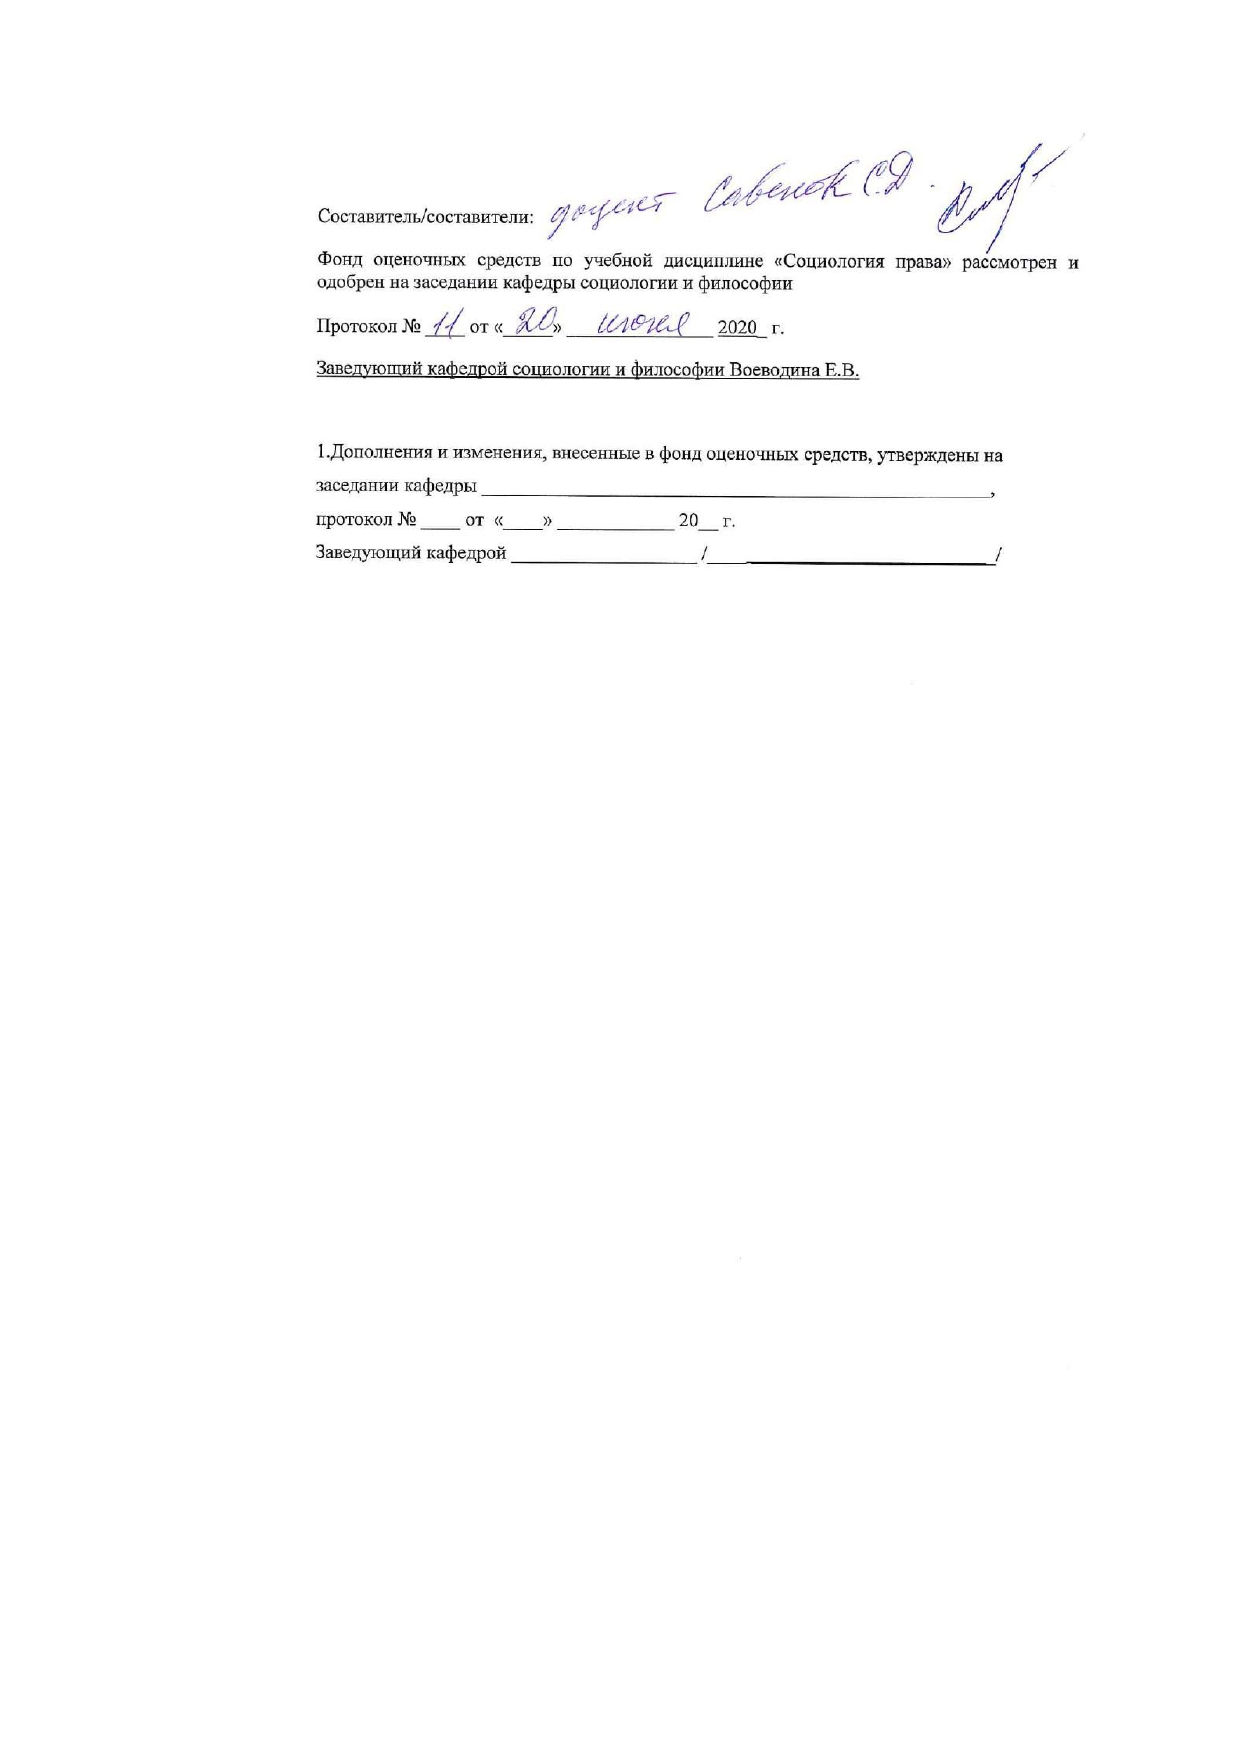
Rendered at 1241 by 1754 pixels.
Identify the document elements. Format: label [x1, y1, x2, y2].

picture [309, 129, 1089, 1373]
